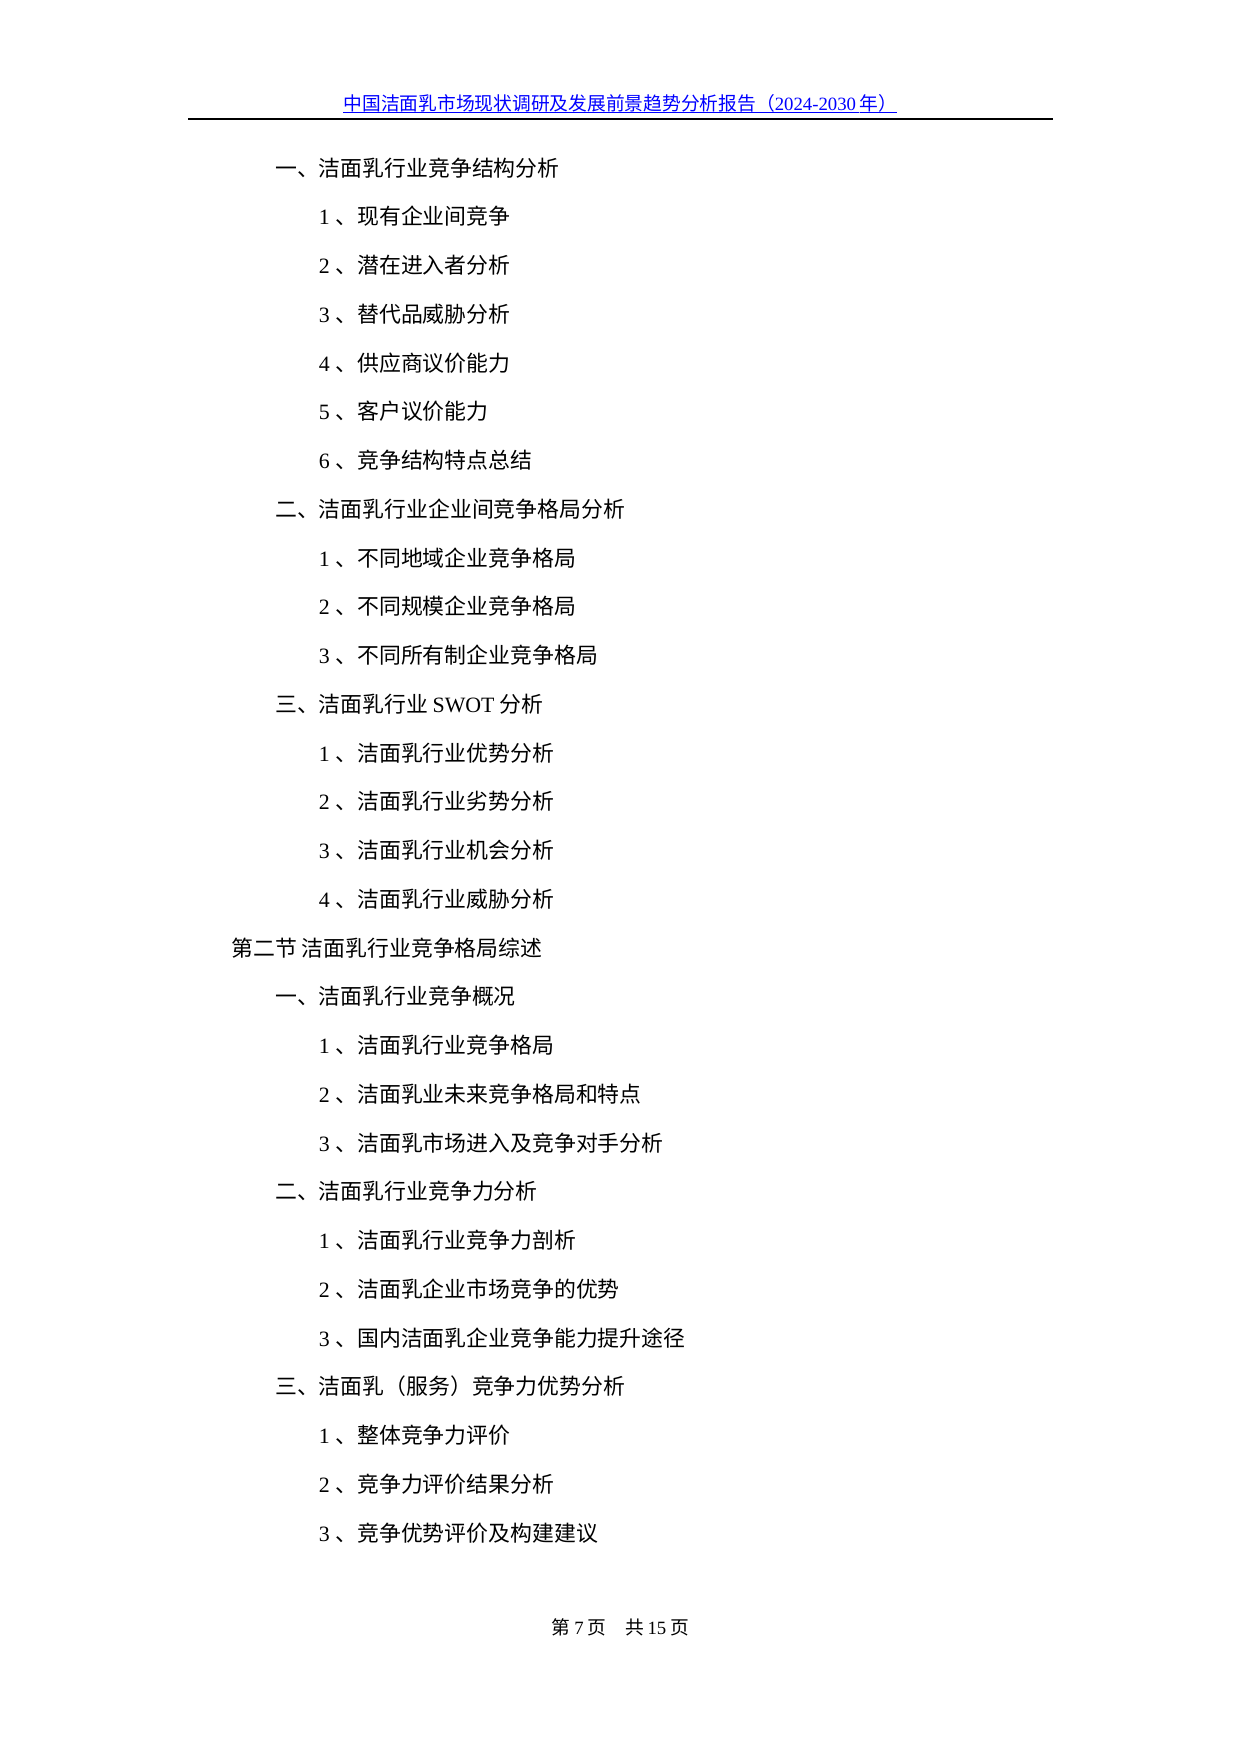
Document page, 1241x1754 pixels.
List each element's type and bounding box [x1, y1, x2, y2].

text [187, 150, 1053, 1548]
